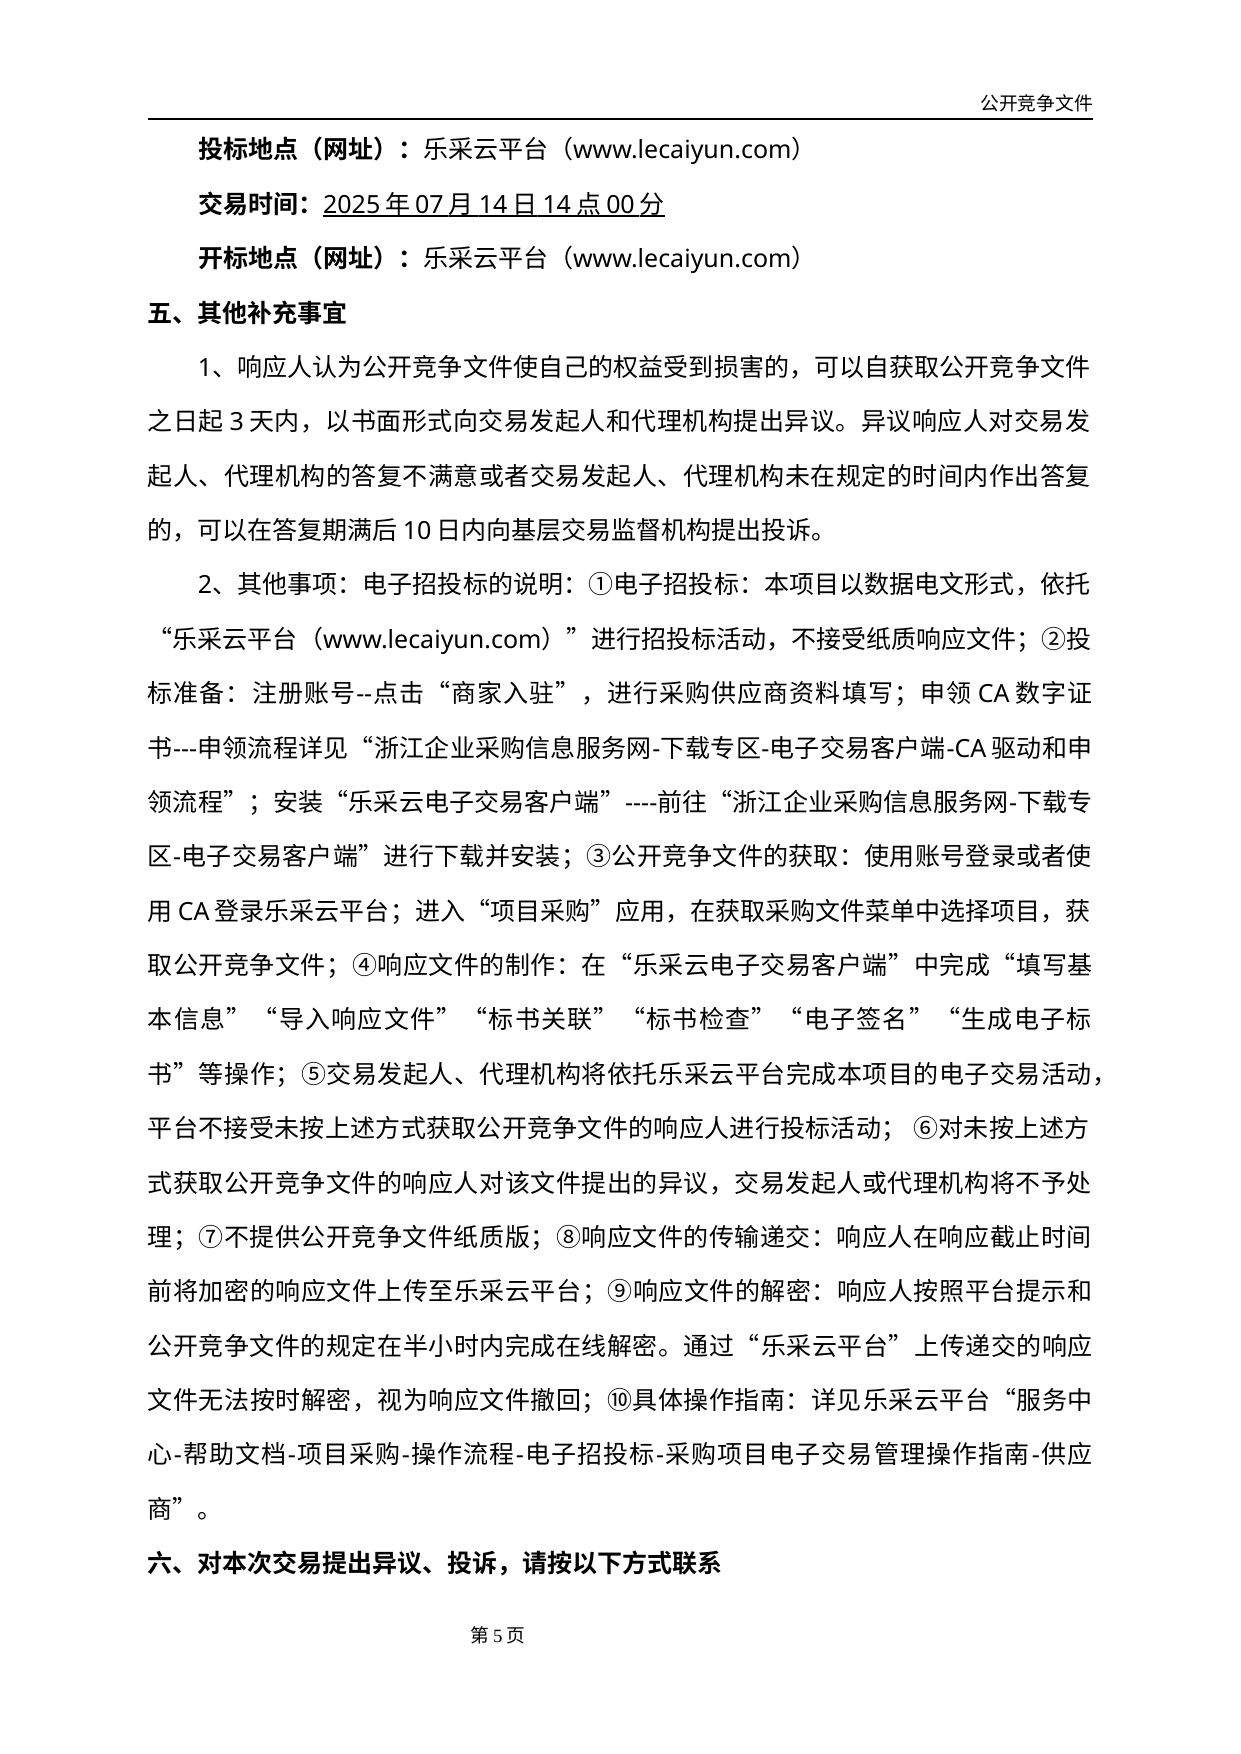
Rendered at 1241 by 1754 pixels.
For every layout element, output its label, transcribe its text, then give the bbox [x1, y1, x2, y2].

text 2、其他事项：电子招投标的说明：①电子招投标：本项目以数据电文形式，依托“乐采云平台（www.lecaiyun.com）”进行招投标活动，不接受纸质响应文件；②投标准备：注册账号--点击“商家入驻”，进行采购供应商资料填写；申领CA数字证书---申领流程详见“浙江企业采购信息服务网-下载专区-电子交易客户端-CA驱动和申领流程”；安装“乐采云电子交易客户端”----前往“浙江企业采购信息服务网-下载专区-电子交易客户端”进行下载并安装；③公开竞争文件的获取：使用账号登录或者使用CA登录乐采云平台；进入“项目采购”应用，在获取采购文件菜单中选择项目，获取公开竞争文件；④响应文件的制作：在“乐采云电子交易客户端”中完成“填写基本信息”“导入响应文件”“标书关联”“标书检查”“电子签名”“生成电子标书”等操作；⑤交易发起人、代理机构将依托乐采云平台完成本项目的电子交易活动，平台不接受未按上述方式获取公开竞争文件的响应人进行投标活动； ⑥对未按上述方式获取公开竞争文件的响应人对该文件提出的异议，交易发起人或代理机构将不予处理；⑦不提供公开竞争文件纸质版；⑧响应文件的传输递交：响应人在响应截止时间前将加密的响应文件上传至乐采云平台；⑨响应文件的解密：响应人按照平台提示和公开竞争文件的规定在半小时内完成在线解密。通过“乐采云平台”上传递交的响应文件无法按时解密，视为响应文件撤回；⑩具体操作指南：详见乐采云平台“服务中心-帮助文档-项目采购-操作流程-电子招投标-采购项目电子交易管理操作指南-供应商”。 [148, 565, 1093, 1526]
text 六、对本次交易提出异议、投诉，请按以下方式联系 [148, 1544, 1093, 1580]
text 1、响应人认为公开竞争文件使自己的权益受到损害的，可以自获取公开竞争文件之日起3天内，以书面形式向交易发起人和代理机构提出异议。异议响应人对交易发起人、代理机构的答复不满意或者交易发起人、代理机构未在规定的时间内作出答复的，可以在答复期满后10日内向基层交易监督机构提出投诉。 [148, 347, 1093, 547]
text 开标地点（网址）：乐采云平台（www.lecaiyun.com） [148, 239, 1093, 275]
text 交易时间：2025年07月14日14点00分 [148, 184, 1093, 221]
text 投标地点（网址）：乐采云平台（www.lecaiyun.com） [148, 130, 1093, 166]
text 五、其他补充事宜 [148, 293, 1093, 329]
